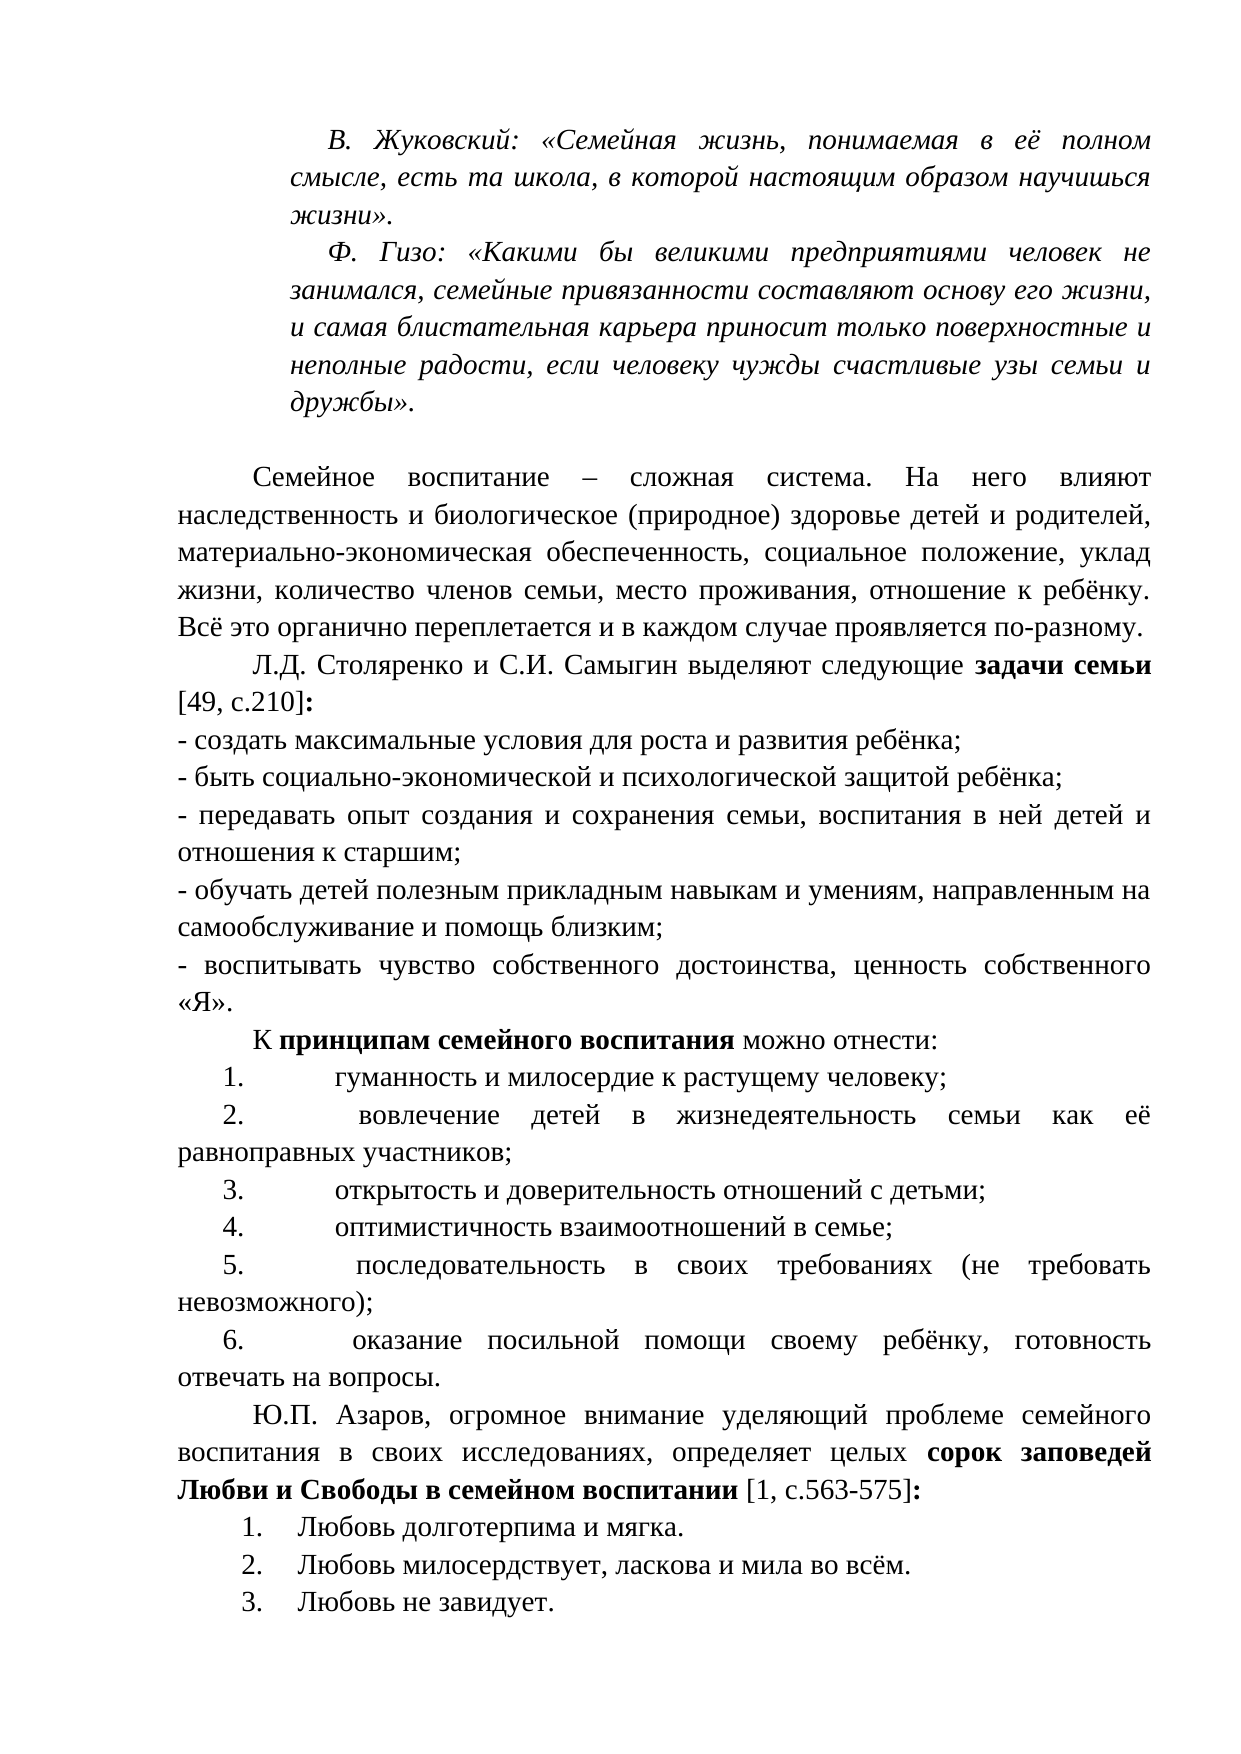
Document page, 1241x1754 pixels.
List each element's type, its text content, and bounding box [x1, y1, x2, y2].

list вовлечение детей в жизнедеятельность семьи как её равноправных участников; [177, 1093, 1152, 1168]
list Любовь не завидует. [166, 1581, 1152, 1618]
list Любовь милосердствует, ласкова и мила во всём. [166, 1543, 1152, 1581]
list последовательность в своих требованиях (не требовать невозможного); [177, 1243, 1152, 1318]
text В. Жуковский: «Семейная жизнь, понимаемая в её полном смысле, есть та школа, в которой настоящим образом научишься жизни». [290, 118, 1152, 231]
text - создать максимальные условия для роста и развития ребёнка; [177, 718, 1152, 756]
text К принципам семейного воспитания можно отнести: [177, 1018, 1152, 1056]
text - быть социально-экономической и психологической защитой ребёнка; [177, 756, 1152, 793]
list гуманность и милосердие к растущему человеку; [166, 1056, 1152, 1093]
text Семейное воспитание – сложная система. На него влияют наследственность и биологическое (природное) здоровье детей и родителей, материально-экономическая обеспеченность, социальное положение, уклад жизни, количество членов семьи, место проживания, отношение к ребёнку. Всё это органично переплетается и в каждом случае проявляется по-разному. [177, 456, 1152, 643]
text - обучать детей полезным прикладным навыкам и умениям, направленным на самообслуживание и помощь близким; [177, 868, 1152, 943]
list открытость и доверительность отношений с детьми; [177, 1168, 1152, 1206]
text - передавать опыт создания и сохранения семьи, воспитания в ней детей и отношения к старшим; [177, 793, 1152, 868]
text Ю.П. Азаров, огромное внимание уделяющий проблеме семейного воспитания в своих исследованиях, определяет целых сорок заповедей Любви и Свободы в семейном воспитании [1, с.563-575]: [177, 1393, 1152, 1506]
text Ф. Гизо: «Какими бы великими предприятиями человек не занимался, семейные привязанности составляют основу его жизни, и самая блистательная карьера приносит только поверхностные и неполные радости, если человеку чужды счастливые узы семьи и дружбы». [290, 231, 1152, 418]
list Любовь долготерпима и мягка. [166, 1506, 1152, 1543]
list оптимистичность взаимоотношений в семье; [177, 1206, 1152, 1243]
list оказание посильной помощи своему ребёнку, готовность отвечать на вопросы. [177, 1318, 1152, 1393]
text Л.Д. Столяренко и С.И. Самыгин выделяют следующие задачи семьи [49, с.210]: [177, 643, 1152, 718]
text - воспитывать чувство собственного достоинства, ценность собственного «Я». [177, 943, 1152, 1018]
